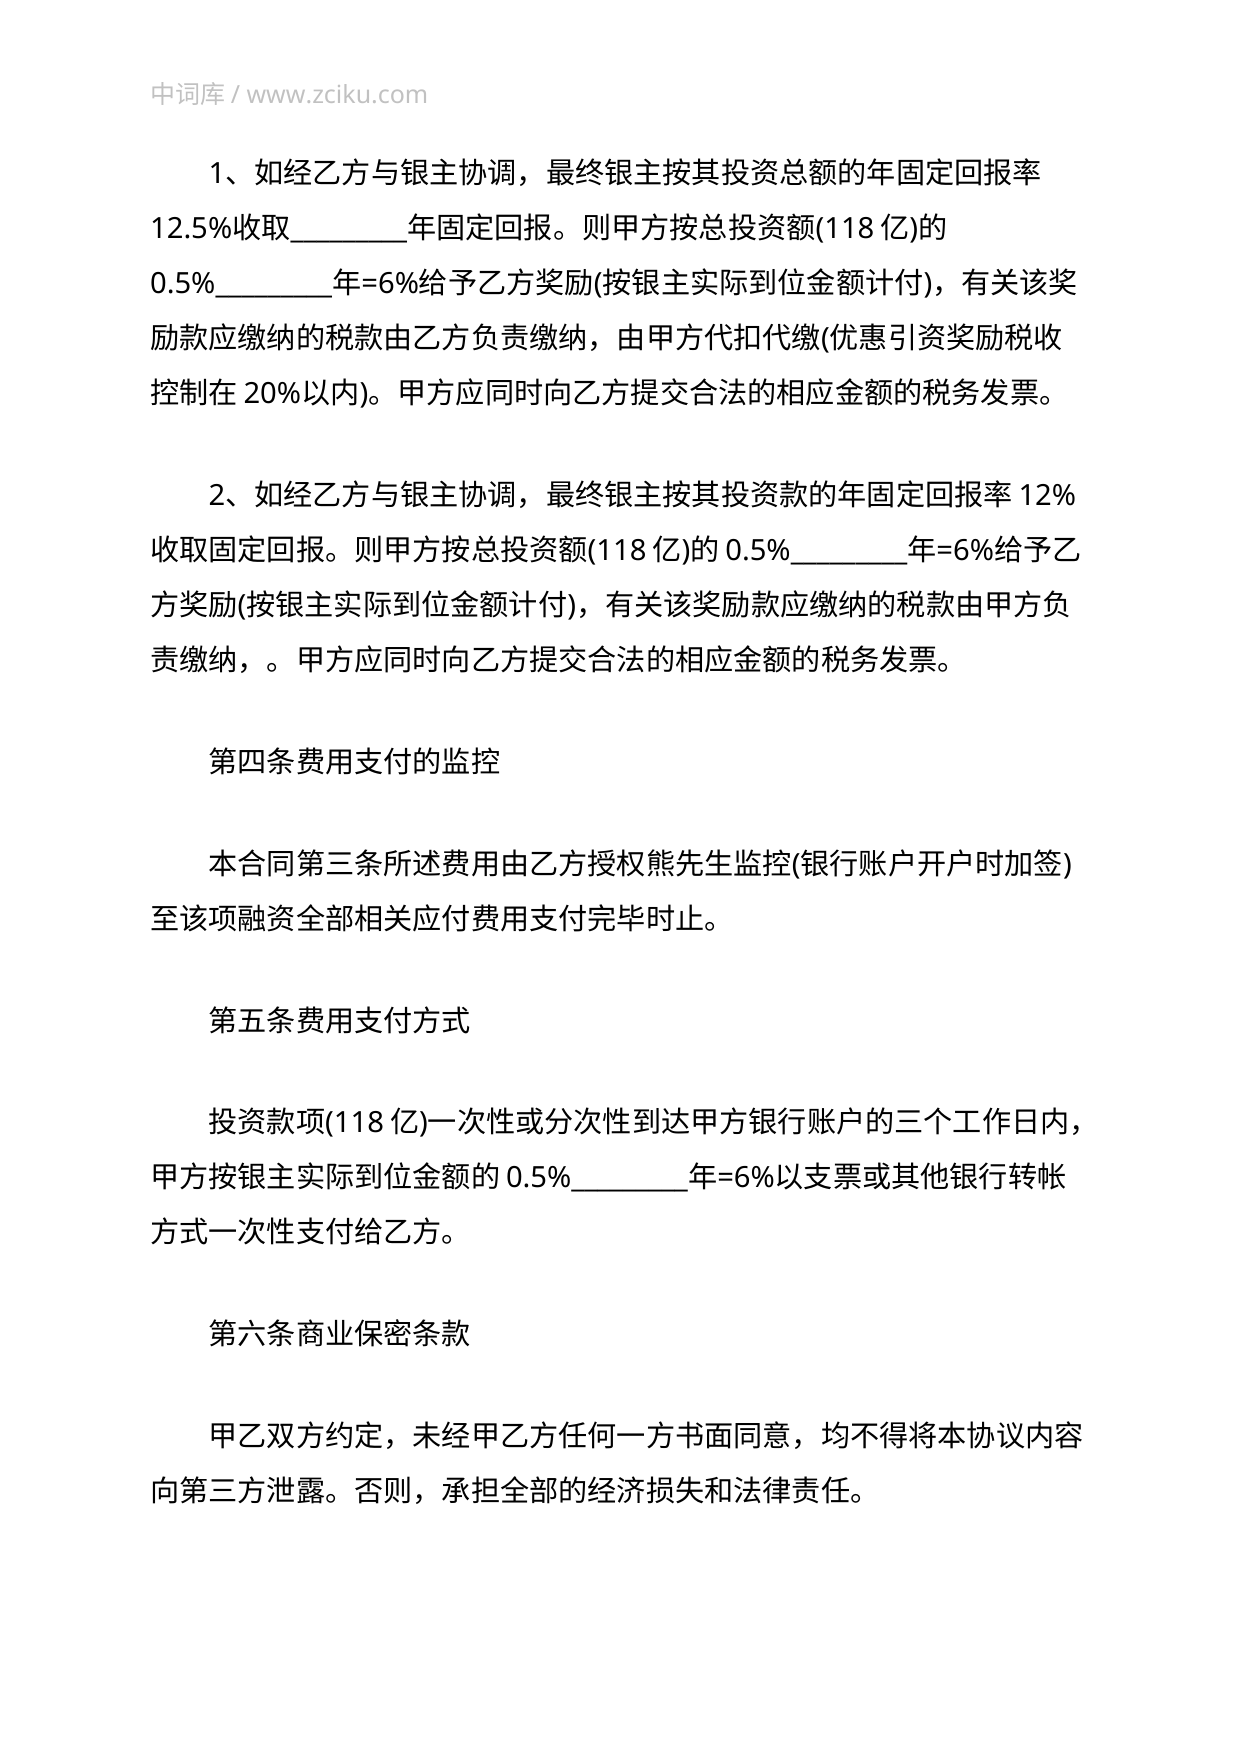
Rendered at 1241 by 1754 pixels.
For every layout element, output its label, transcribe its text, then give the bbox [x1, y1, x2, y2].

text 第六条商业保密条款 [150, 1311, 1090, 1353]
text 第四条费用支付的监控 [150, 739, 1090, 781]
text 第五条费用支付方式 [150, 997, 1090, 1039]
text 2、如经乙方与银主协调，最终银主按其投资款的年固定回报率12%收取固定回报。则甲方按总投资额(118亿)的0.5%_________年=6%给予乙方奖励(按银主实际到位金额计付)，有关该奖励款应缴纳的税款由甲方负责缴纳，。甲方应同时向乙方提交合法的相应金额的税务发票。 [150, 472, 1090, 679]
text 1、如经乙方与银主协调，最终银主按其投资总额的年固定回报率12.5%收取_________年固定回报。则甲方按总投资额(118亿)的0.5%_________年=6%给予乙方奖励(按银主实际到位金额计付)，有关该奖励款应缴纳的税款由乙方负责缴纳，由甲方代扣代缴(优惠引资奖励税收控制在20%以内)。甲方应同时向乙方提交合法的相应金额的税务发票。 [150, 150, 1090, 412]
text 甲乙双方约定，未经甲乙方任何一方书面同意，均不得将本协议内容向第三方泄露。否则，承担全部的经济损失和法律责任。 [150, 1413, 1090, 1510]
text 本合同第三条所述费用由乙方授权熊先生监控(银行账户开户时加签)至该项融资全部相关应付费用支付完毕时止。 [150, 841, 1090, 938]
text 投资款项(118亿)一次性或分次性到达甲方银行账户的三个工作日内，甲方按银主实际到位金额的0.5%_________年=6%以支票或其他银行转帐方式一次性支付给乙方。 [150, 1099, 1090, 1251]
